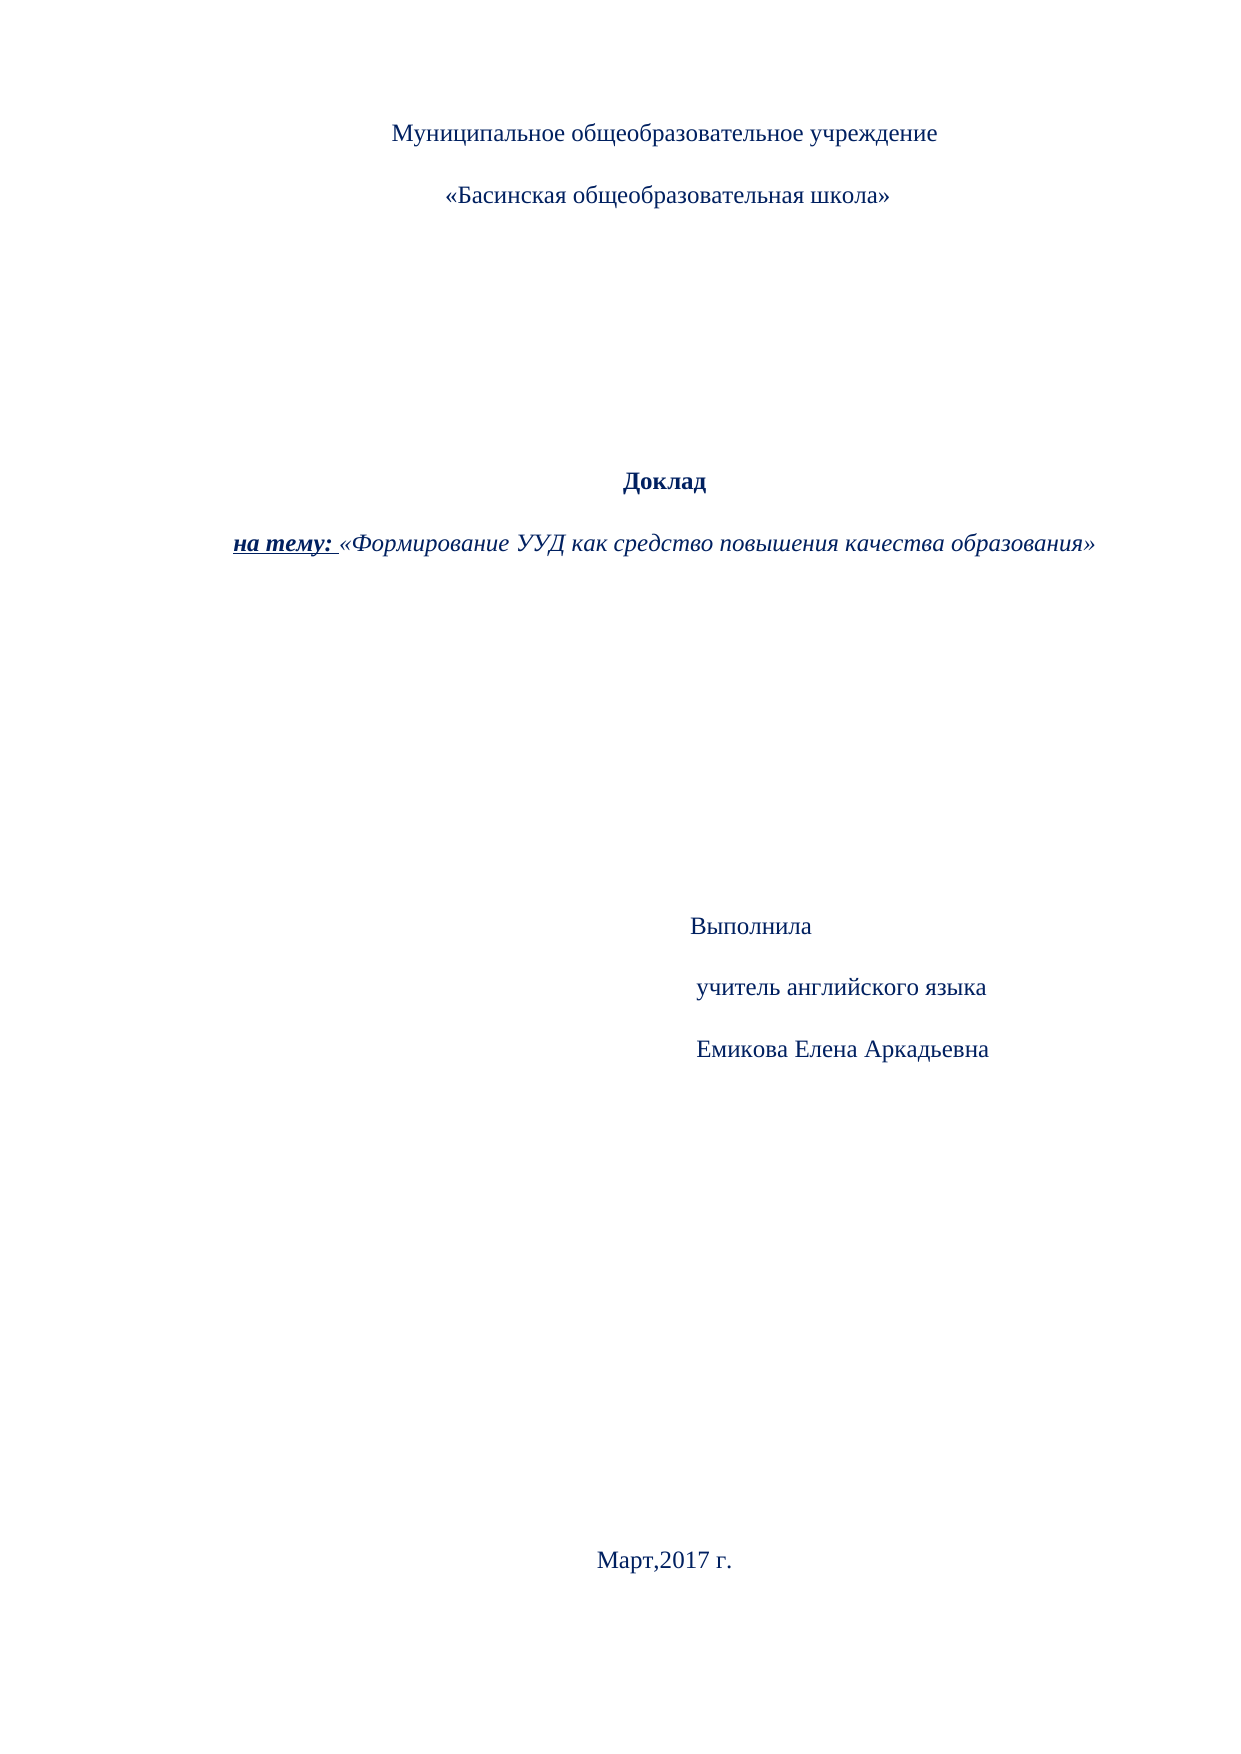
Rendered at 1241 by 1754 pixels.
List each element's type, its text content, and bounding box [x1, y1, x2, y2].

text Муниципальное общеобразовательное учреждение [177, 118, 1152, 147]
text «Басинская общеобразовательная школа» [177, 180, 1152, 208]
text Емикова Елена Аркадьевна [177, 1034, 1152, 1097]
text Выполнила [177, 878, 1152, 940]
text на тему: «Формирование УУД как средство повышения качества образования» [177, 528, 1152, 557]
text Доклад [177, 434, 1152, 495]
text Март,2017 г. [177, 1545, 1152, 1573]
text учитель английского языка [177, 972, 1152, 1001]
